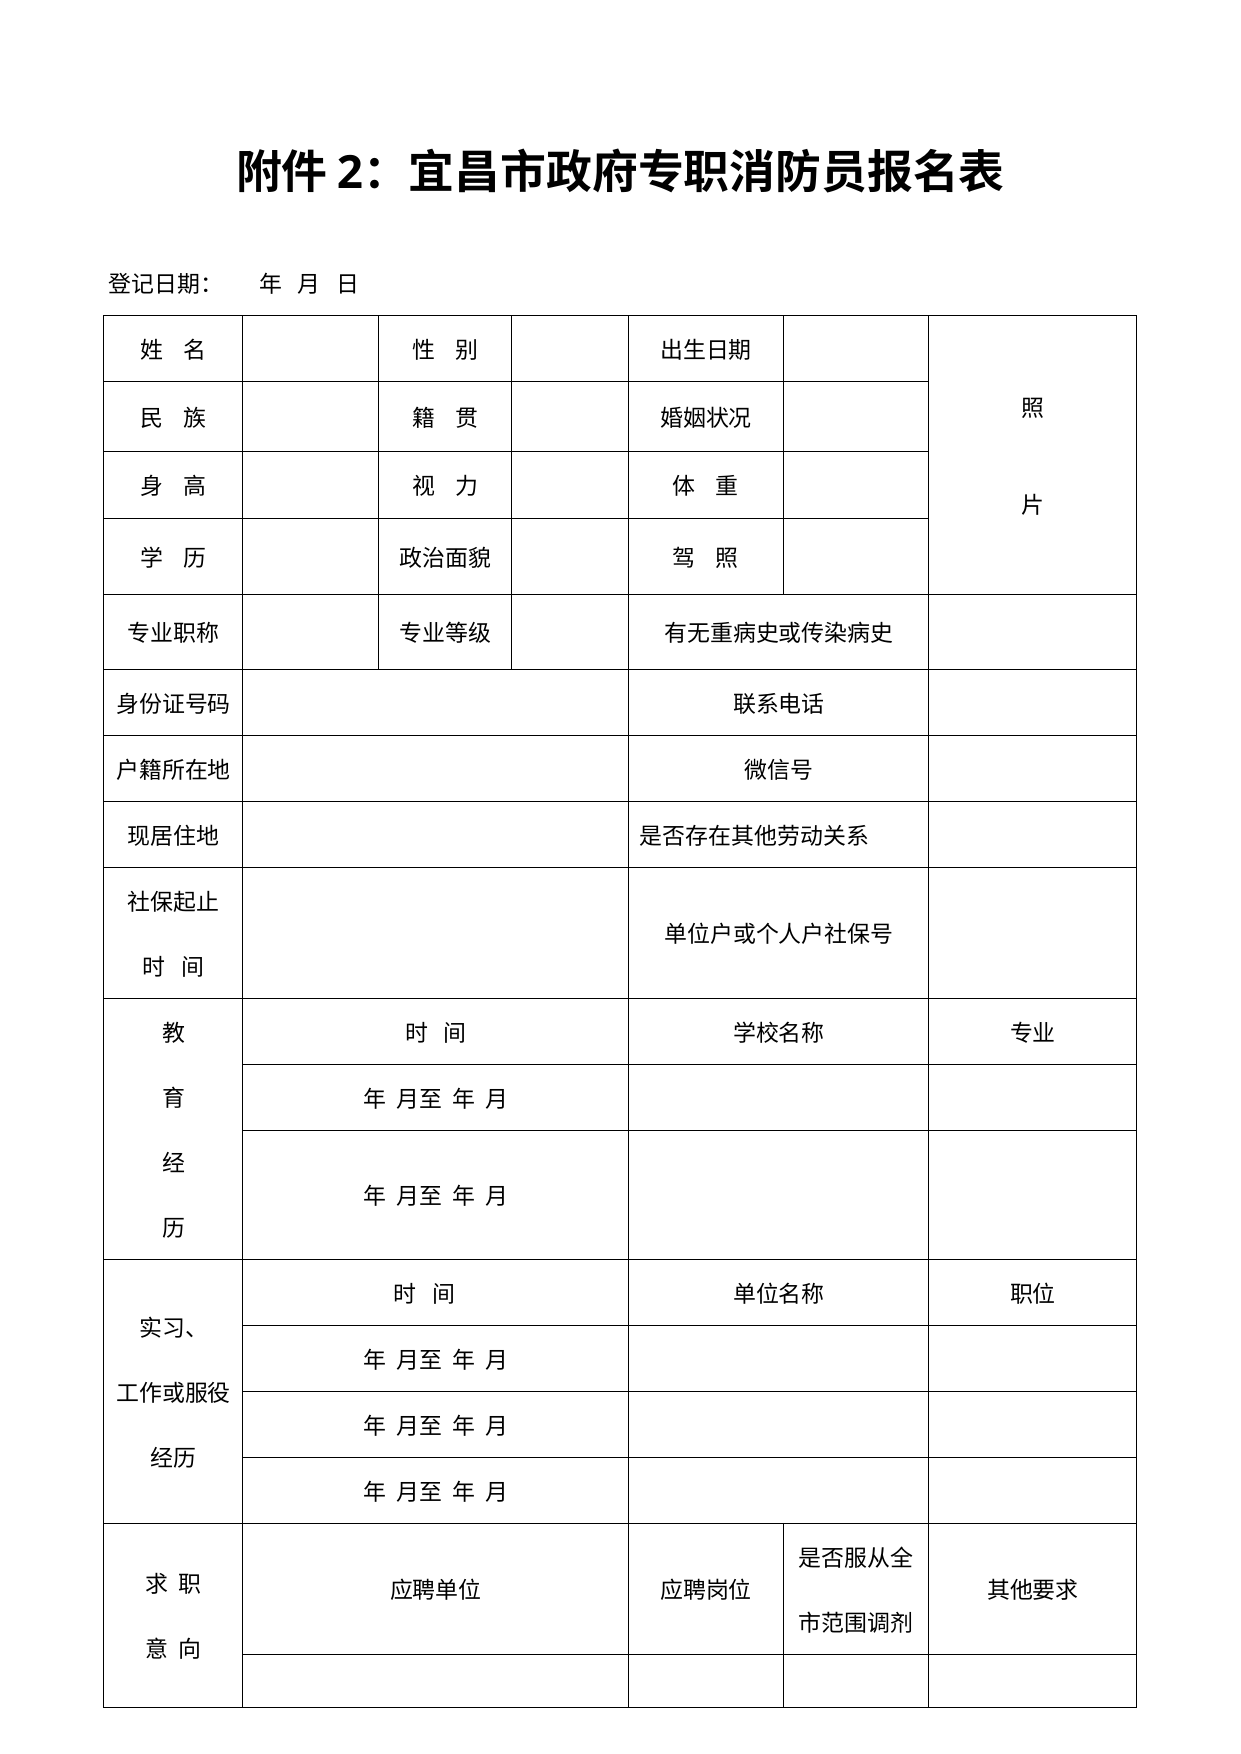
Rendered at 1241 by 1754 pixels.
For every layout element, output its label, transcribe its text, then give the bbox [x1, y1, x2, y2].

table_cell 单位名称 [629, 1260, 928, 1325]
table_header [784, 316, 928, 381]
table_cell [629, 1131, 928, 1259]
table_cell 视 力 [379, 452, 511, 518]
table_cell 年 月至 年 月 [243, 1326, 628, 1391]
table_header [243, 316, 378, 381]
table_cell 实习、 工作或服役经历 [104, 1260, 242, 1523]
table_cell [929, 1392, 1136, 1457]
table_cell 应聘岗位 [629, 1524, 783, 1654]
table_cell 身份证号码 [104, 670, 242, 734]
text 附件2：宜昌市政府专职消防员报名表 [109, 120, 1132, 218]
table_header 出生日期 [629, 316, 783, 381]
table_cell 社保起止 时 间 [104, 868, 242, 998]
table_cell 时 间 [243, 1260, 628, 1325]
table_cell 户籍所在地 [104, 736, 242, 801]
table_cell [929, 670, 1136, 734]
table_cell [929, 802, 1136, 867]
table_cell 专业职称 [104, 595, 242, 668]
table_cell [243, 868, 628, 998]
table_cell [929, 1326, 1136, 1391]
table_header [512, 316, 628, 381]
table_cell 籍 贯 [379, 382, 511, 451]
table_cell 专业等级 [379, 595, 511, 668]
table_cell 是否存在其他劳动关系 [629, 802, 928, 867]
table_cell [929, 1458, 1136, 1523]
table_cell [929, 736, 1136, 801]
table_cell [243, 519, 378, 594]
table_cell [512, 595, 628, 668]
table_cell [629, 1458, 928, 1523]
table_header 姓 名 [104, 316, 242, 381]
table_cell [784, 1655, 928, 1707]
table_cell [512, 382, 628, 451]
table_cell [243, 382, 378, 451]
text 登记日期： 年 月 日 [109, 250, 1132, 315]
table_cell [629, 1065, 928, 1130]
table_cell 身 高 [104, 452, 242, 518]
table_cell 时 间 [243, 999, 628, 1064]
table_cell [784, 452, 928, 518]
table_cell [784, 382, 928, 451]
table_cell [512, 519, 628, 594]
table_cell [929, 1131, 1136, 1259]
table_cell 年 月至 年 月 [243, 1392, 628, 1457]
table_cell 求 职 意 向 [104, 1524, 242, 1707]
table_cell 政治面貌 [379, 519, 511, 594]
table_cell [929, 1065, 1136, 1130]
table_cell [243, 595, 378, 668]
table_cell 现居住地 [104, 802, 242, 867]
table_cell [929, 868, 1136, 998]
table_cell 专业 [929, 999, 1136, 1064]
table_cell [243, 802, 628, 867]
table_cell 单位户或个人户社保号 [629, 868, 928, 998]
table_cell 年 月至 年 月 [243, 1458, 628, 1523]
table_cell [929, 595, 1136, 668]
table_cell [629, 1392, 928, 1457]
table_header 性 别 [379, 316, 511, 381]
table_cell 有无重病史或传染病史 [629, 595, 928, 668]
table_cell 学 历 [104, 519, 242, 594]
table_cell 教 育 经 历 [104, 999, 242, 1259]
table_cell 年 月至 年 月 [243, 1131, 628, 1259]
table_cell [243, 1655, 628, 1707]
table_cell 微信号 [629, 736, 928, 801]
table_cell 年 月至 年 月 [243, 1065, 628, 1130]
table_cell 是否服从全市范围调剂 [784, 1524, 928, 1654]
table_cell [629, 1655, 783, 1707]
table_cell 驾 照 [629, 519, 783, 594]
table_cell [929, 1655, 1136, 1707]
table_cell 联系电话 [629, 670, 928, 734]
table_cell [243, 452, 378, 518]
table_cell [243, 736, 628, 801]
table_cell 职位 [929, 1260, 1136, 1325]
table_cell [629, 1326, 928, 1391]
table_header 照 片 [929, 316, 1136, 594]
table_cell 学校名称 [629, 999, 928, 1064]
table_cell [243, 670, 628, 734]
table_cell 民 族 [104, 382, 242, 451]
table_cell 应聘单位 [243, 1524, 628, 1654]
table_cell [784, 519, 928, 594]
table_cell 婚姻状况 [629, 382, 783, 451]
table_cell 体 重 [629, 452, 783, 518]
table_cell 其他要求 [929, 1524, 1136, 1654]
table_cell [512, 452, 628, 518]
